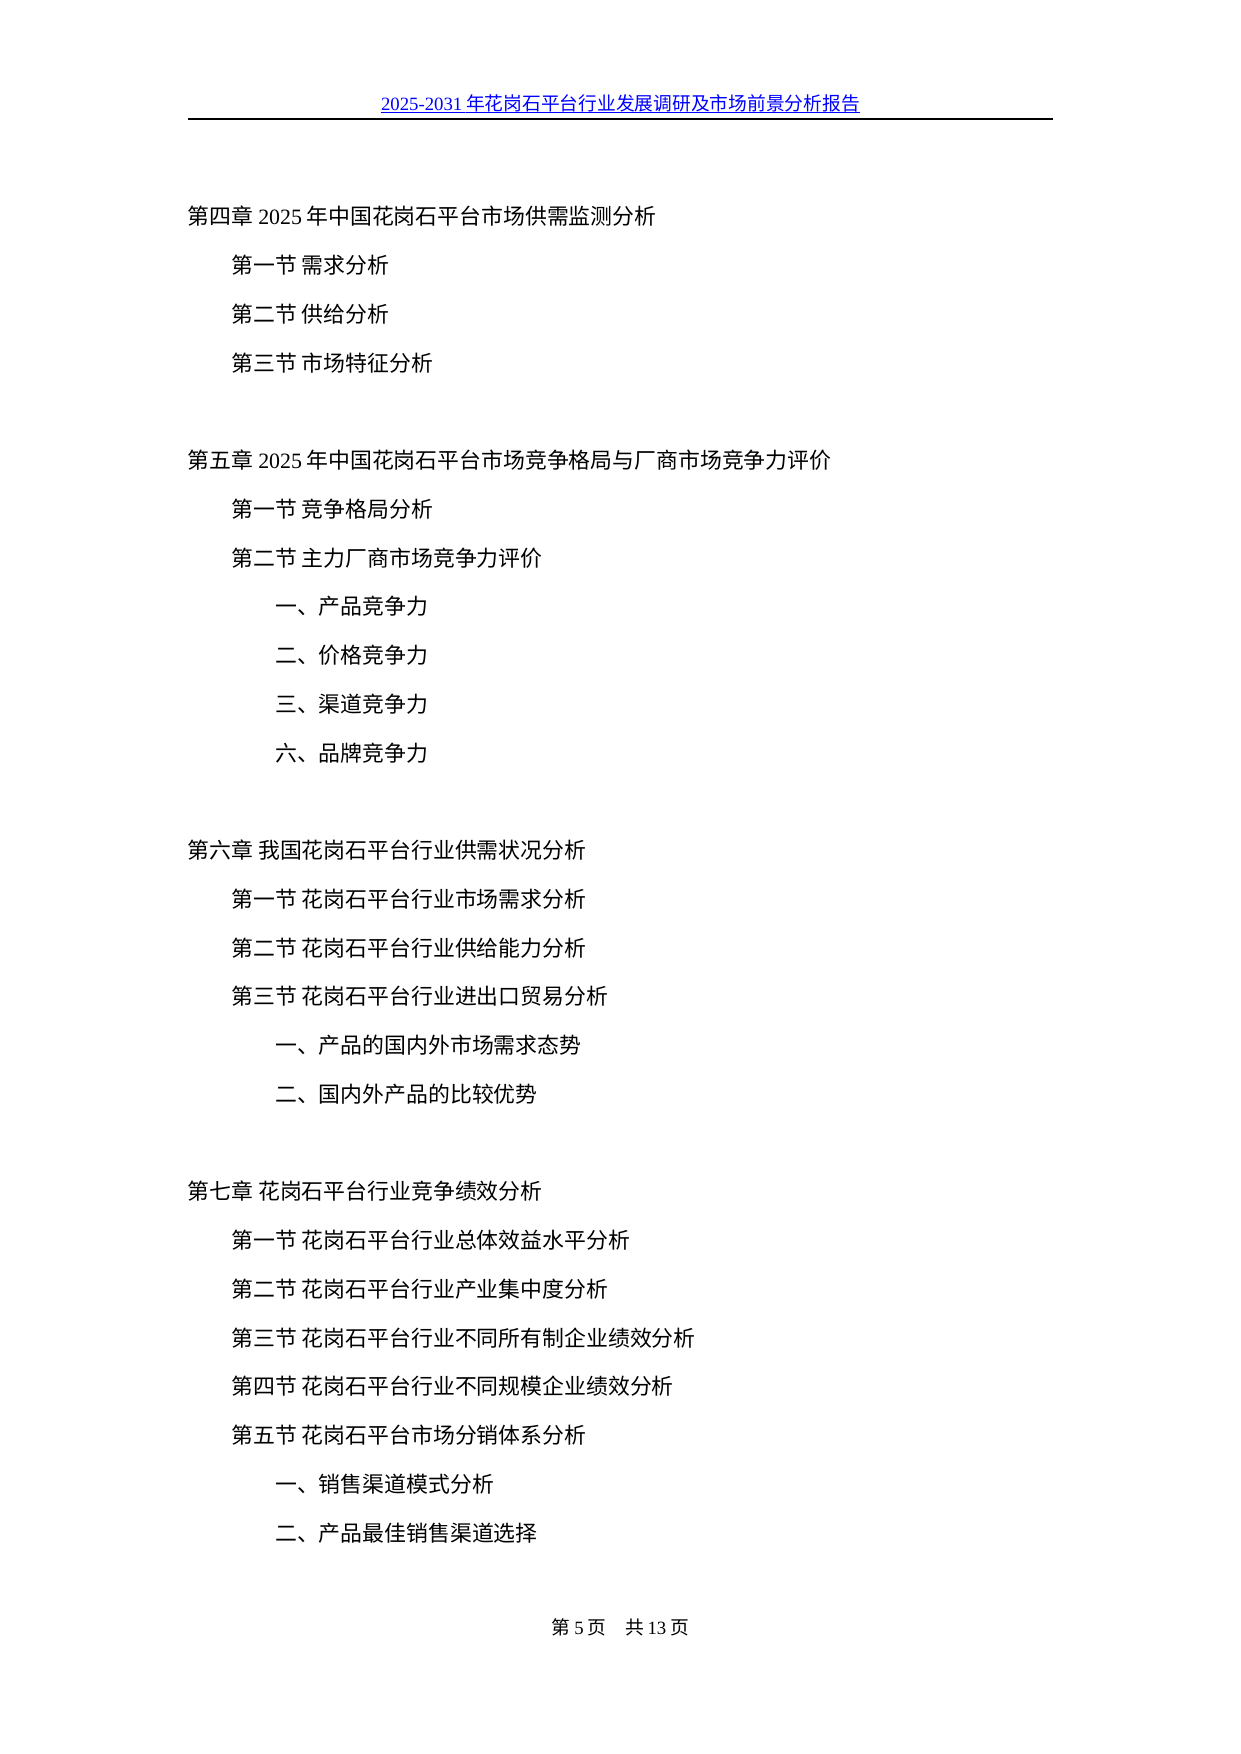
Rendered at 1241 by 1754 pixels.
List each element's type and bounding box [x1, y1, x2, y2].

text [187, 150, 1053, 1548]
